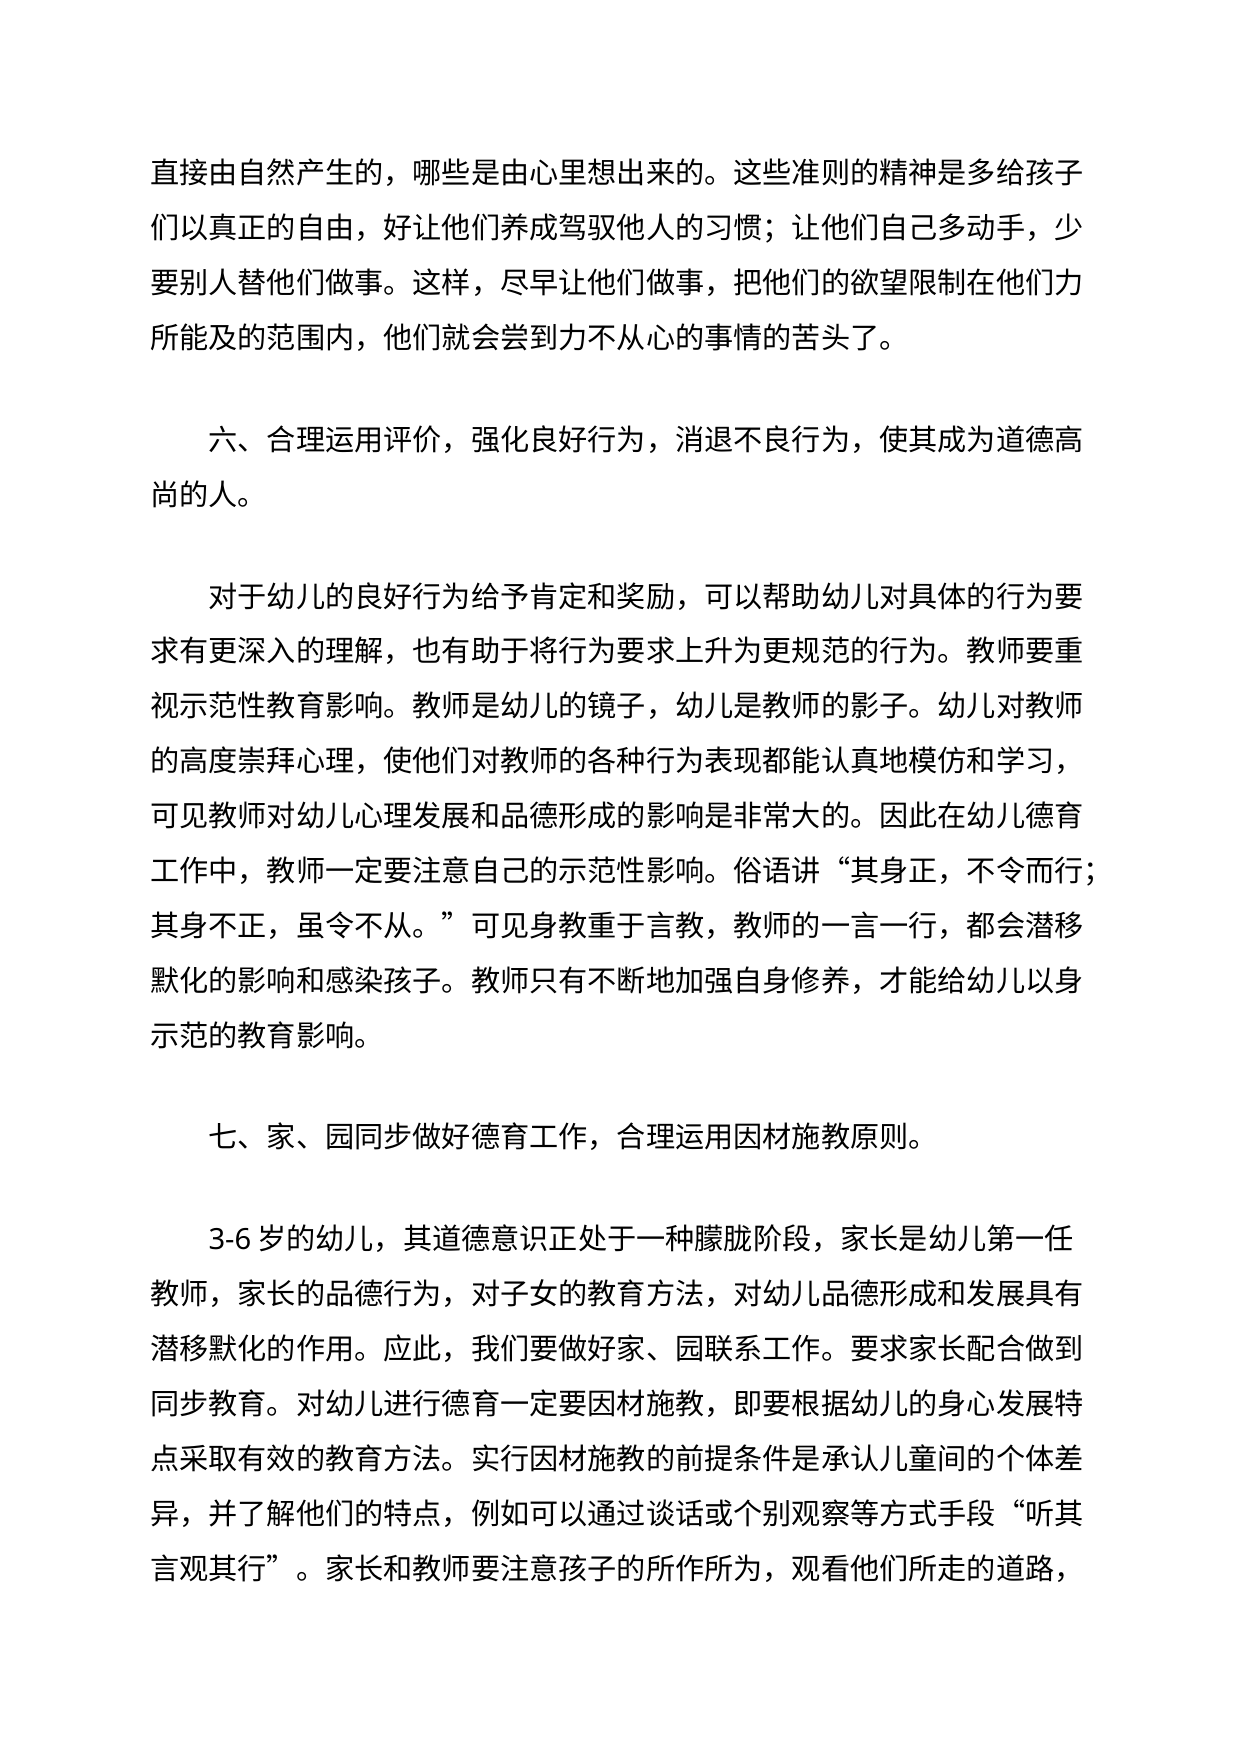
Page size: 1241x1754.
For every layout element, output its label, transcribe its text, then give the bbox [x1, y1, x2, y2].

text 对于幼儿的良好行为给予肯定和奖励，可以帮助幼儿对具体的行为要求有更深入的理解，也有助于将行为要求上升为更规范的行为。教师要重视示范性教育影响。教师是幼儿的镜子，幼儿是教师的影子。幼儿对教师的高度崇拜心理，使他们对教师的各种行为表现都能认真地模仿和学习，可见教师对幼儿心理发展和品德形成的影响是非常大的。因此在幼儿德育工作中，教师一定要注意自己的示范性影响。俗语讲“其身正，不令而行；其身不正，虽令不从。”可见身教重于言教，教师的一言一行，都会潜移默化的影响和感染孩子。教师只有不断地加强自身修养，才能给幼儿以身示范的教育影响。 [150, 573, 1090, 1054]
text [150, 1216, 1090, 1588]
text 六、合理运用评价，强化良好行为，消退不良行为，使其成为道德高尚的人。 [150, 416, 1090, 514]
text 七、家、园同步做好德育工作，合理运用因材施教原则。 [150, 1114, 1090, 1156]
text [150, 150, 1090, 357]
